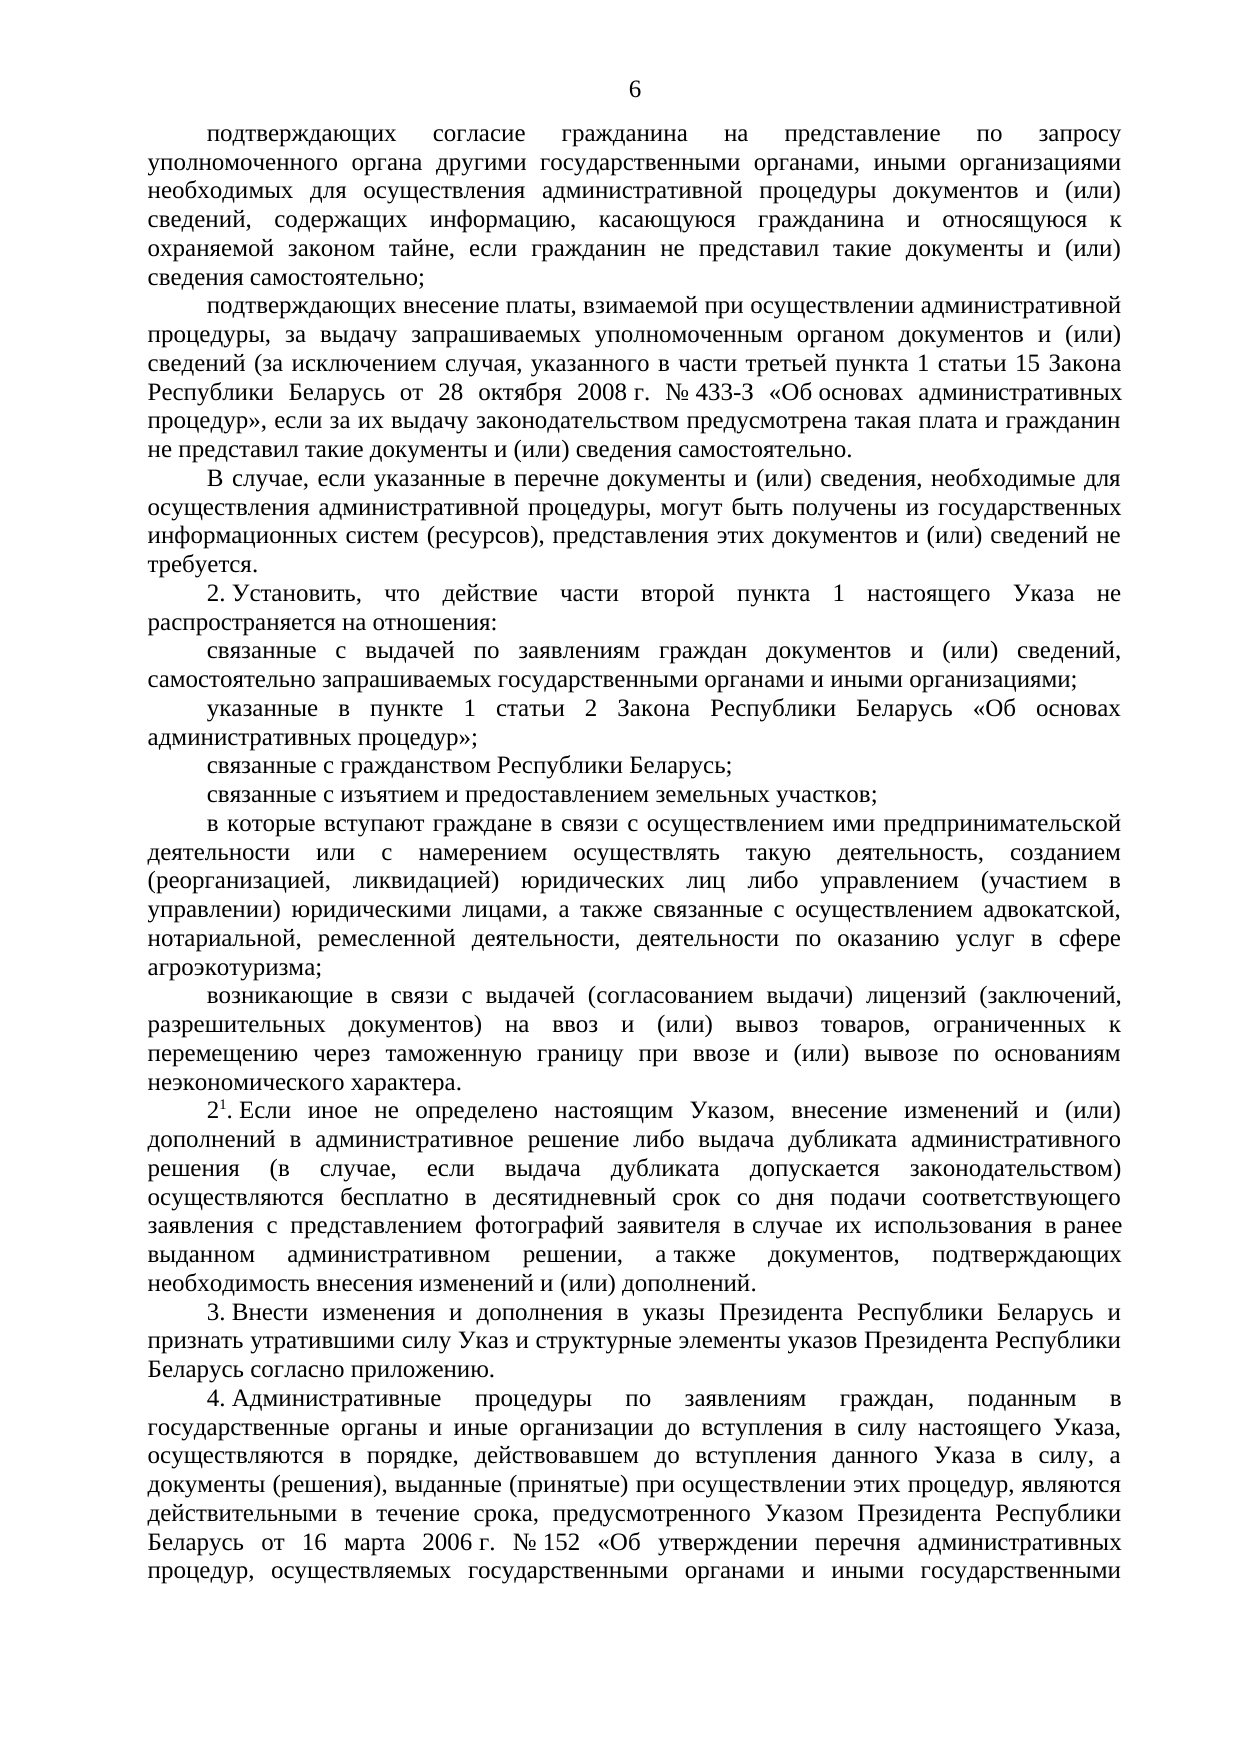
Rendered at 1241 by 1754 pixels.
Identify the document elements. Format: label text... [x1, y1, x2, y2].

text подтверждающих внесение платы, взимаемой при осуществлении административной процедуры, за выдачу запрашиваемых уполномоченным органом документов и (или) сведений (за исключением случая, указанного в части третьей пункта 1 статьи 15 Закона Республики Беларусь от 28 октября 2008 г. № 433-З «Об основах административных процедур», если за их выдачу законодательством предусмотрена такая плата и гражданин не представил такие документы и (или) сведения самостоятельно. [147, 291, 1122, 463]
text связанные с выдачей по заявлениям граждан документов и (или) сведений, самостоятельно запрашиваемых государственными органами и иными организациями; [147, 636, 1122, 693]
text возникающие в связи с выдачей (согласованием выдачи) лицензий (заключений, разрешительных документов) на ввоз и (или) вывоз товаров, ограниченных к перемещению через таможенную границу при ввозе и (или) вывозе по основаниям неэкономического характера. [147, 981, 1122, 1096]
text 21. Если иное не определено настоящим Указом, внесение изменений и (или) дополнений в административное решение либо выдача дубликата административного решения (в случае, если выдача дубликата допускается законодательством) осуществляются бесплатно в десятидневный срок со дня подачи соответствующего заявления с представлением фотографий заявителя в случае их использования в ранее выданном административном решении, а также документов, подтверждающих необходимость внесения изменений и (или) дополнений. [147, 1096, 1122, 1297]
text указанные в пункте 1 статьи 2 Закона Республики Беларусь «Об основах административных процедур»; [147, 693, 1122, 751]
text связанные с гражданством Республики Беларусь; [147, 751, 1122, 779]
text в которые вступают граждане в связи с осуществлением ими предпринимательской деятельности или с намерением осуществлять такую деятельность, созданием (реорганизацией, ликвидацией) юридических лиц либо управлением (участием в управлении) юридическими лицами, а также связанные с осуществлением адвокатской, нотариальной, ремесленной деятельности, деятельности по оказанию услуг в сфере агроэкотуризма; [147, 808, 1122, 981]
text В случае, если указанные в перечне документы и (или) сведения, необходимые для осуществления административной процедуры, могут быть получены из государственных информационных систем (ресурсов), представления этих документов и (или) сведений не требуется. [147, 463, 1122, 578]
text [147, 1383, 1122, 1584]
text подтверждающих согласие гражданина на представление по запросу уполномоченного органа другими государственными органами, иными организациями необходимых для осуществления административной процедуры документов и (или) сведений, содержащих информацию, касающуюся гражданина и относящуюся к охраняемой законом тайне, если гражданин не представил такие документы и (или) сведения самостоятельно; [147, 118, 1122, 291]
text 3. Внести изменения и дополнения в указы Президента Республики Беларусь и признать утратившими силу Указ и структурные элементы указов Президента Республики Беларусь согласно приложению. [147, 1297, 1122, 1383]
text связанные с изъятием и предоставлением земельных участков; [147, 779, 1122, 808]
text 2. Установить, что действие части второй пункта 1 настоящего Указа не распространяется на отношения: [147, 578, 1122, 636]
